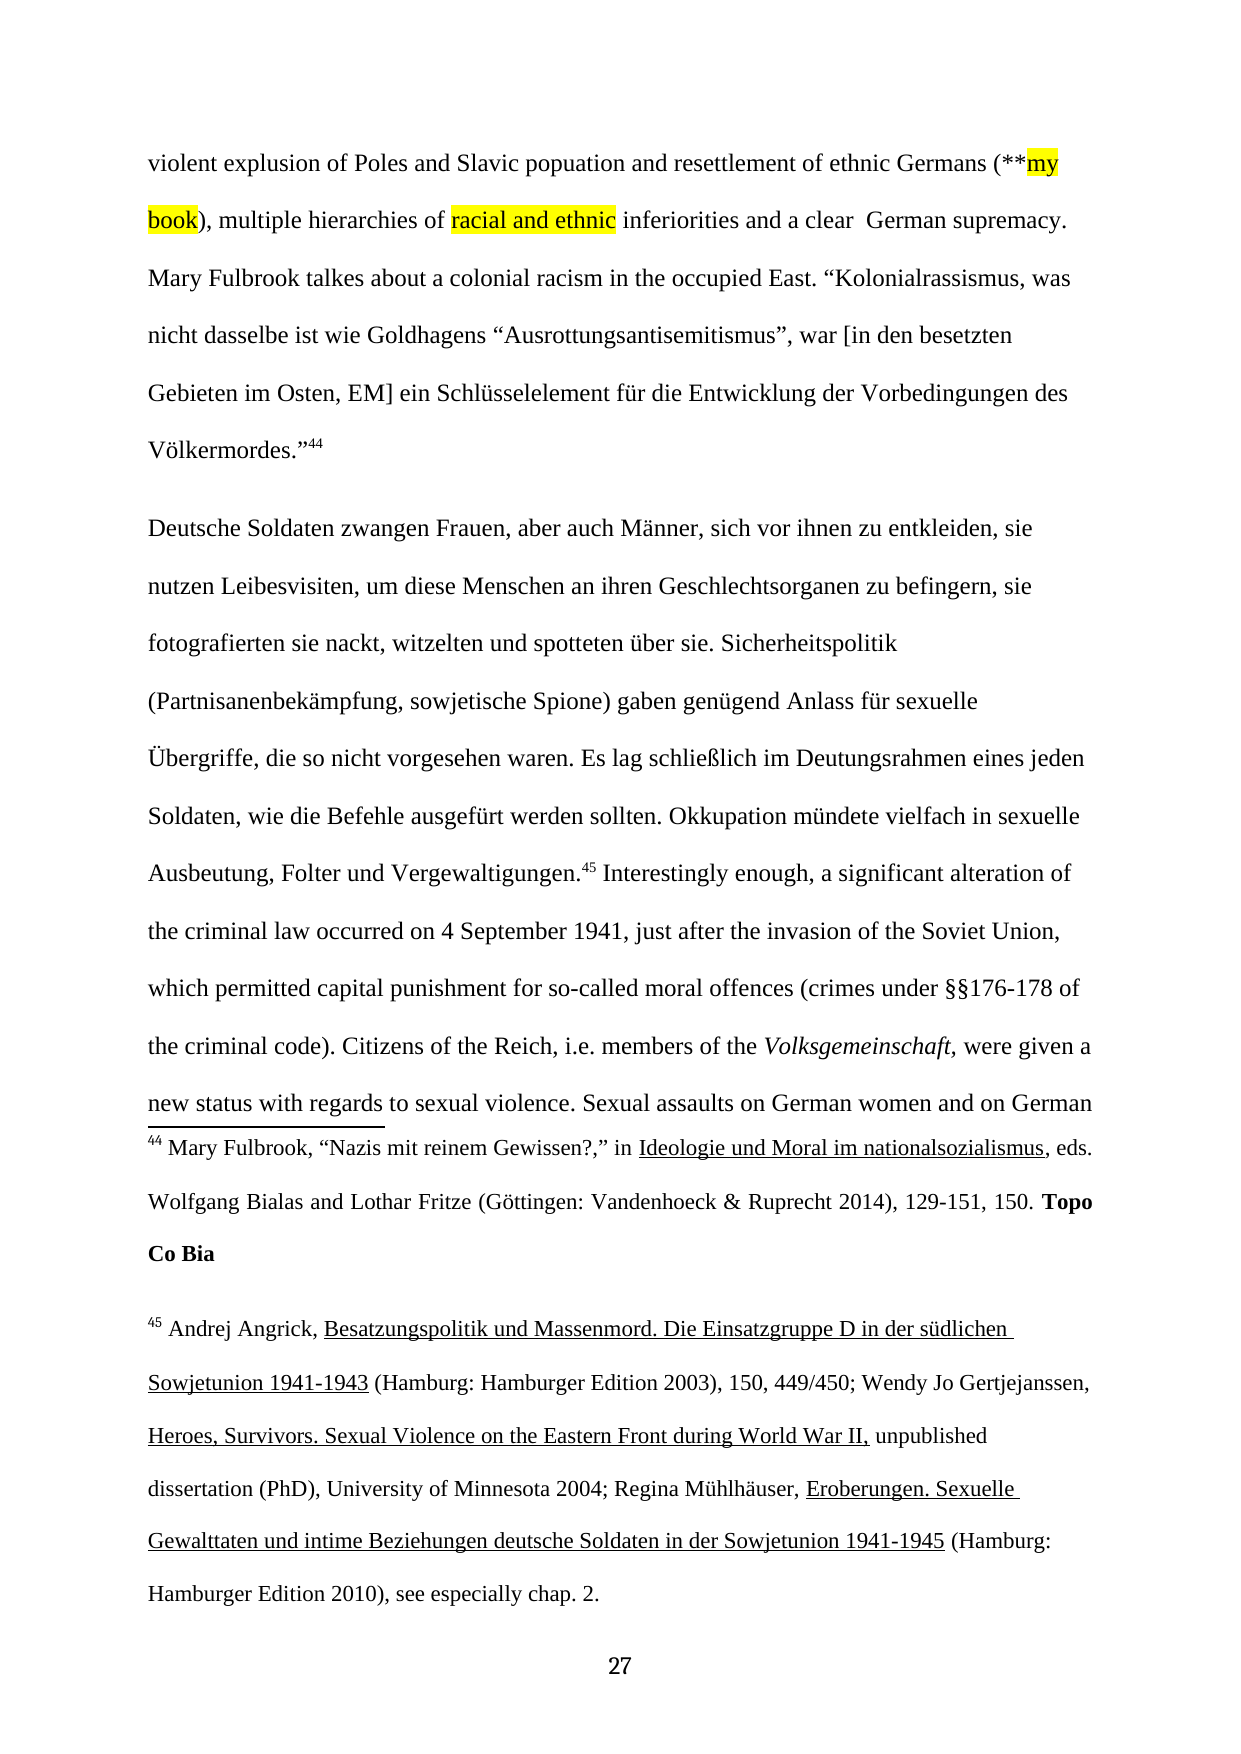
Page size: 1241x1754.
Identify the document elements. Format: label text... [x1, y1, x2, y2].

text Yet the Wehrmacht did not have the same moral issues of legitimacy that the US Army dealt with as its mission was clearly not rescue nor to protect the invaded European countries but to conquest, to economically exploit and to dominate/germanize them. Germanization meant violent explusion of Poles and Slavic popuation and resettlement of ethnic Germans (**my book), multiple hierarchies of racial and ethnic inferiorities and a clear German supremacy. Mary Fulbrook talkes about a colonial racism in the occupied East. “Kolonialrassismus, was nicht dasselbe ist wie Goldhagens “Ausrottungsantisemitismus”, war [in den besetzten Gebieten im Osten, EM] ein Schlüsselelement für die Entwicklung der Vorbedingungen des Völkermordes.” [148, 148, 1093, 464]
text Deutsche Soldaten zwangen Frauen, aber auch Männer, sich vor ihnen zu entkleiden, sie nutzen Leibesvisiten, um diese Menschen an ihren Geschlechtsorganen zu befingern, sie fotografierten sie nackt, witzelten und spotteten über sie. Sicherheitspolitik (Partnisanenbekämpfung, sowjetische Spione) gaben genügend Anlass für sexuelle Übergriffe, die so nicht vorgesehen waren. Es lag schließlich im Deutungsrahmen eines jeden Soldaten, wie die Befehle ausgefürt werden sollten. Okkupation mündete vielfach in sexuelle Ausbeutung, Folter und Vergewaltigungen. Interestingly enough, a significant alteration of the criminal law occurred on 4 September 1941, just after the invasion of the Soviet Union, which permitted capital punishment for so-called moral offences (crimes under §§176-178 of the criminal code). Citizens of the Reich, i.e. members of the Volksgemeinschaft, were given a new status with regards to sexual violence. Sexual assaults on German women and on German children under the age of fourteen could lead to a death sentence “if the protection of the community or the need for just punishment demands it” (Gesetz zur Abänderung des Strafgesetzbuches, 4 Sept 1941). While the German women at home got protected, the European women under Nazi legislation became a sex toy/an inferior object to exploit. [148, 513, 1093, 1117]
